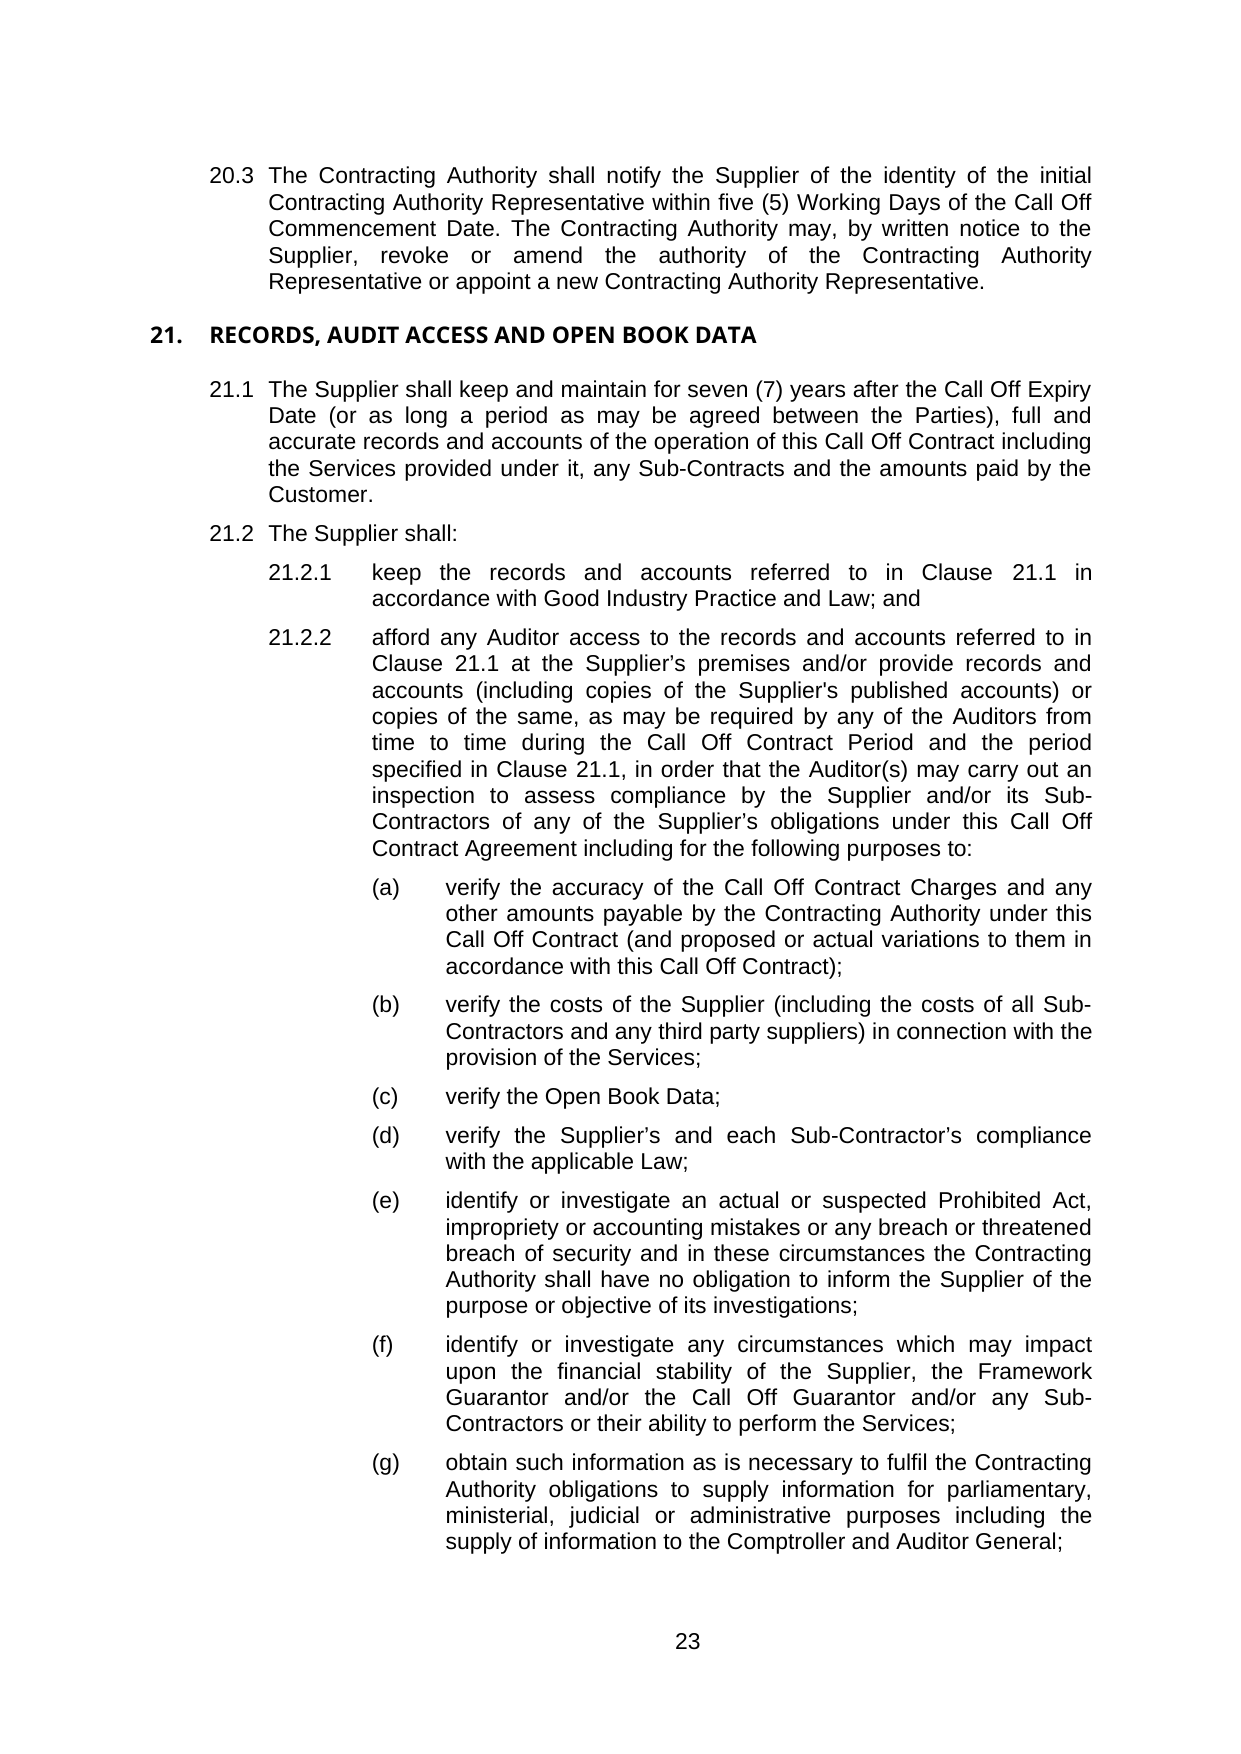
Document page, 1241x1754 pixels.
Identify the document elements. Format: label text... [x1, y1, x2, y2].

text verify the accuracy of the Call Off Contract Charges and any other amounts payable by the Contracting Authority under this Call Off Contract (and proposed or actual variations to them in accordance with this Call Off Contract); [372, 873, 1093, 979]
text obtain such information as is necessary to fulfil the Contracting Authority obligations to supply information for parliamentary, ministerial, judicial or administrative purposes including the supply of information to the Comptroller and Auditor General; [372, 1449, 1093, 1555]
text verify the Supplier’s and each Sub-Contractor’s compliance with the applicable Law; [372, 1122, 1093, 1174]
text identify or investigate any circumstances which may impact upon the financial stability of the Supplier, the Framework Guarantor and/or the Call Off Guarantor and/or any Sub-Contractors or their ability to perform the Services; [372, 1331, 1093, 1437]
text keep the records and accounts referred to in Clause 21.1 in accordance with Good Industry Practice and Law; and [268, 559, 1093, 611]
text identify or investigate an actual or suspected Prohibited Act, impropriety or accounting mistakes or any breach or threatened breach of security and in these circumstances the Contracting Authority shall have no obligation to inform the Supplier of the purpose or objective of its investigations; [372, 1187, 1093, 1319]
text afford any Auditor access to the records and accounts referred to in Clause 21.1 at the Supplier’s premises and/or provide records and accounts (including copies of the Supplier's published accounts) or copies of the same, as may be required by any of the Auditors from time to time during the Call Off Contract Period and the period specified in Clause 21.1, in order that the Auditor(s) may carry out an inspection to assess compliance by the Supplier and/or its Sub-Contractors of any of the Supplier’s obligations under this Call Off Contract Agreement including for the following purposes to: [268, 624, 1093, 861]
text The Supplier shall: [209, 520, 1093, 546]
text verify the Open Book Data; [372, 1083, 1093, 1109]
text The Supplier shall keep and maintain for seven (7) years after the Call Off Expiry Date (or as long a period as may be agreed between the Parties), full and accurate records and accounts of the operation of this Call Off Contract including the Services provided under it, any Sub-Contracts and the amounts paid by the Customer. [209, 376, 1093, 507]
text verify the costs of the Supplier (including the costs of all Sub-Contractors and any third party suppliers) in connection with the provision of the Services; [372, 991, 1093, 1071]
text The Contracting Authority shall notify the Supplier of the identity of the initial Contracting Authority Representative within five (5) Working Days of the Call Off Commencement Date. The Contracting Authority may, by written notice to the Supplier, revoke or amend the authority of the Contracting Authority Representative or appoint a new Contracting Authority Representative. [209, 162, 1093, 294]
subtitle RECORDS, AUDIT ACCESS AND OPEN BOOK DATA [150, 319, 1093, 351]
